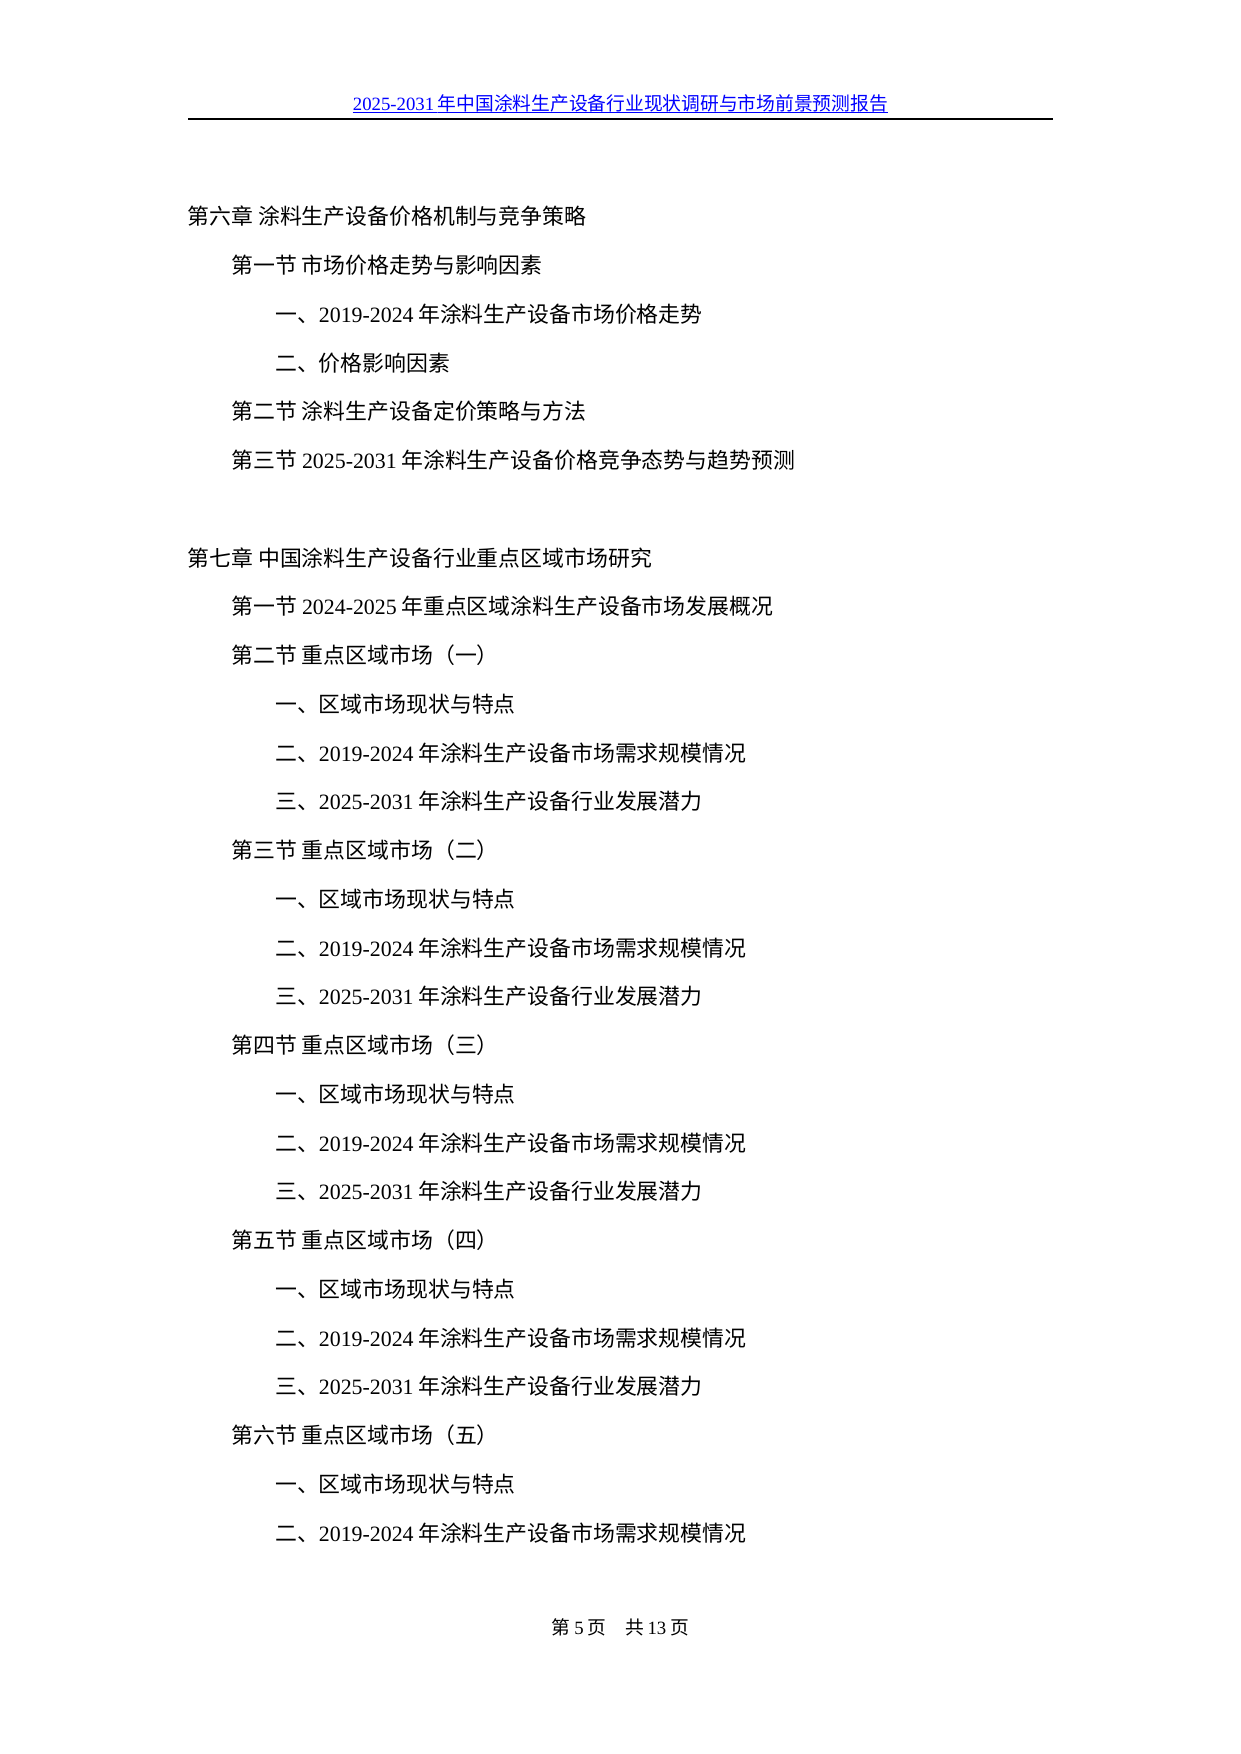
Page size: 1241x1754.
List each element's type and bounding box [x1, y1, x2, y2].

text [187, 150, 1053, 1548]
